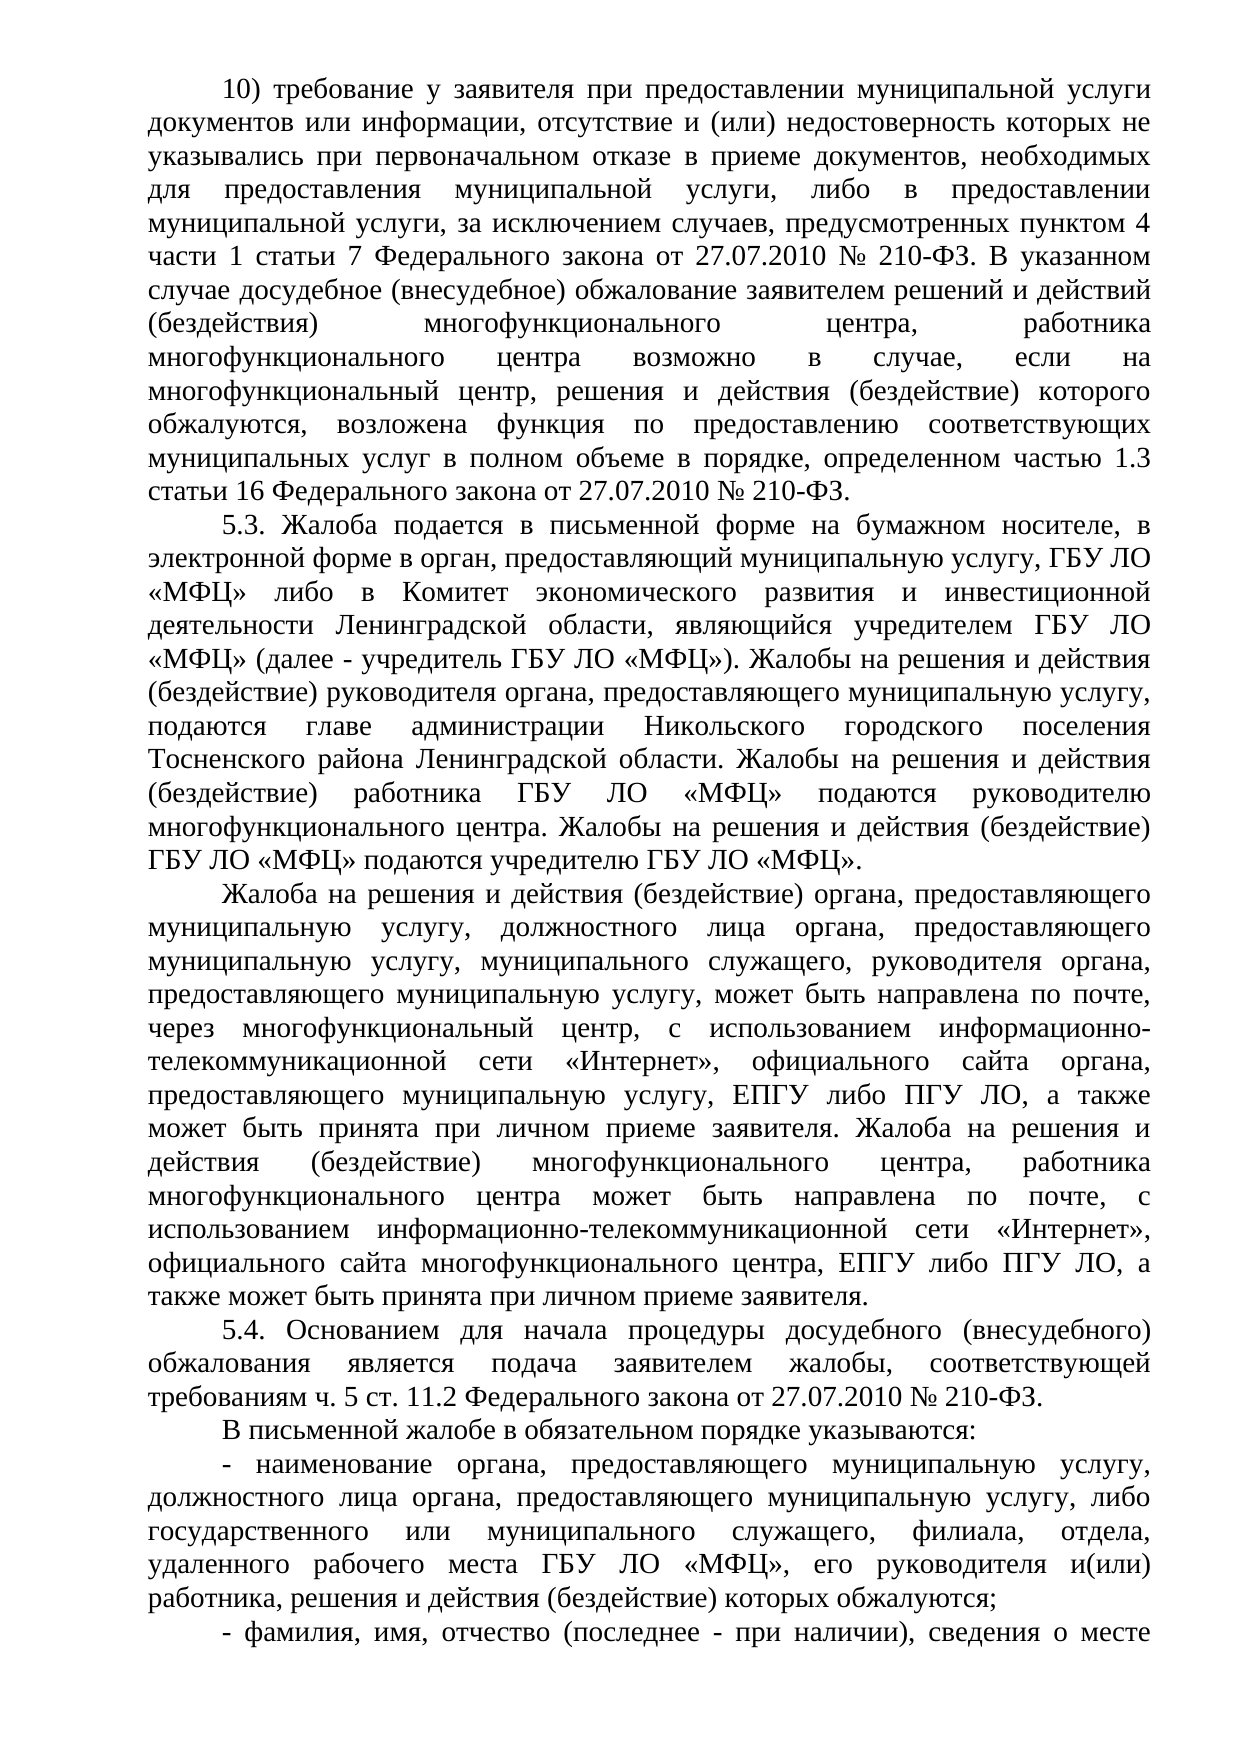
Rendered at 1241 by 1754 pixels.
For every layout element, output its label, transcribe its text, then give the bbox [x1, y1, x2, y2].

text - наименование органа, предоставляющего муниципальную услугу, должностного лица органа, предоставляющего муниципальную услугу, либо государственного или муниципального служащего, филиала, отдела, удаленного рабочего места ГБУ ЛО «МФЦ», его руководителя и(или) работника, решения и действия (бездействие) которых обжалуются; [148, 1446, 1152, 1614]
text В письменной жалобе в обязательном порядке указываются: [148, 1412, 1152, 1446]
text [148, 1614, 1152, 1647]
text 5.4. Основанием для начала процедуры досудебного (внесудебного) обжалования является подача заявителем жалобы, соответствующей требованиям ч. 5 ст. 11.2 Федерального закона от 27.07.2010 № 210-ФЗ. [148, 1312, 1152, 1412]
text Жалоба на решения и действия (бездействие) органа, предоставляющего муниципальную услугу, должностного лица органа, предоставляющего муниципальную услугу, муниципального служащего, руководителя органа, предоставляющего муниципальную услугу, может быть направлена по почте, через многофункциональный центр, с использованием информационно-телекоммуникационной сети «Интернет», официального сайта органа, предоставляющего муниципальную услугу, ЕПГУ либо ПГУ ЛО, а также может быть принята при личном приеме заявителя. Жалоба на решения и действия (бездействие) многофункционального центра, работника многофункционального центра может быть направлена по почте, с использованием информационно-телекоммуникационной сети «Интернет», официального сайта многофункционального центра, ЕПГУ либо ПГУ ЛО, а также может быть принята при личном приеме заявителя. [148, 876, 1152, 1312]
text 10) требование у заявителя при предоставлении муниципальной услуги документов или информации, отсутствие и (или) недостоверность которых не указывались при первоначальном отказе в приеме документов, необходимых для предоставления муниципальной услуги, либо в предоставлении муниципальной услуги, за исключением случаев, предусмотренных пунктом 4 части 1 статьи 7 Федерального закона от 27.07.2010 № 210-ФЗ. В указанном случае досудебное (внесудебное) обжалование заявителем решений и действий (бездействия) многофункционального центра, работника многофункционального центра возможно в случае, если на многофункциональный центр, решения и действия (бездействие) которого обжалуются, возложена функция по предоставлению соответствующих муниципальных услуг в полном объеме в порядке, определенном частью 1.3 статьи 16 Федерального закона от 27.07.2010 № 210-ФЗ. [148, 71, 1152, 507]
text 5.3. Жалоба подается в письменной форме на бумажном носителе, в электронной форме в орган, предоставляющий муниципальную услугу, ГБУ ЛО «МФЦ» либо в Комитет экономического развития и инвестиционной деятельности Ленинградской области, являющийся учредителем ГБУ ЛО «МФЦ» (далее - учредитель ГБУ ЛО «МФЦ»). Жалобы на решения и действия (бездействие) руководителя органа, предоставляющего муниципальную услугу, подаются главе администрации Никольского городского поселения Тосненского района Ленинградской области. Жалобы на решения и действия (бездействие) работника ГБУ ЛО «МФЦ» подаются руководителю многофункционального центра. Жалобы на решения и действия (бездействие) ГБУ ЛО «МФЦ» подаются учредителю ГБУ ЛО «МФЦ». [148, 507, 1152, 876]
